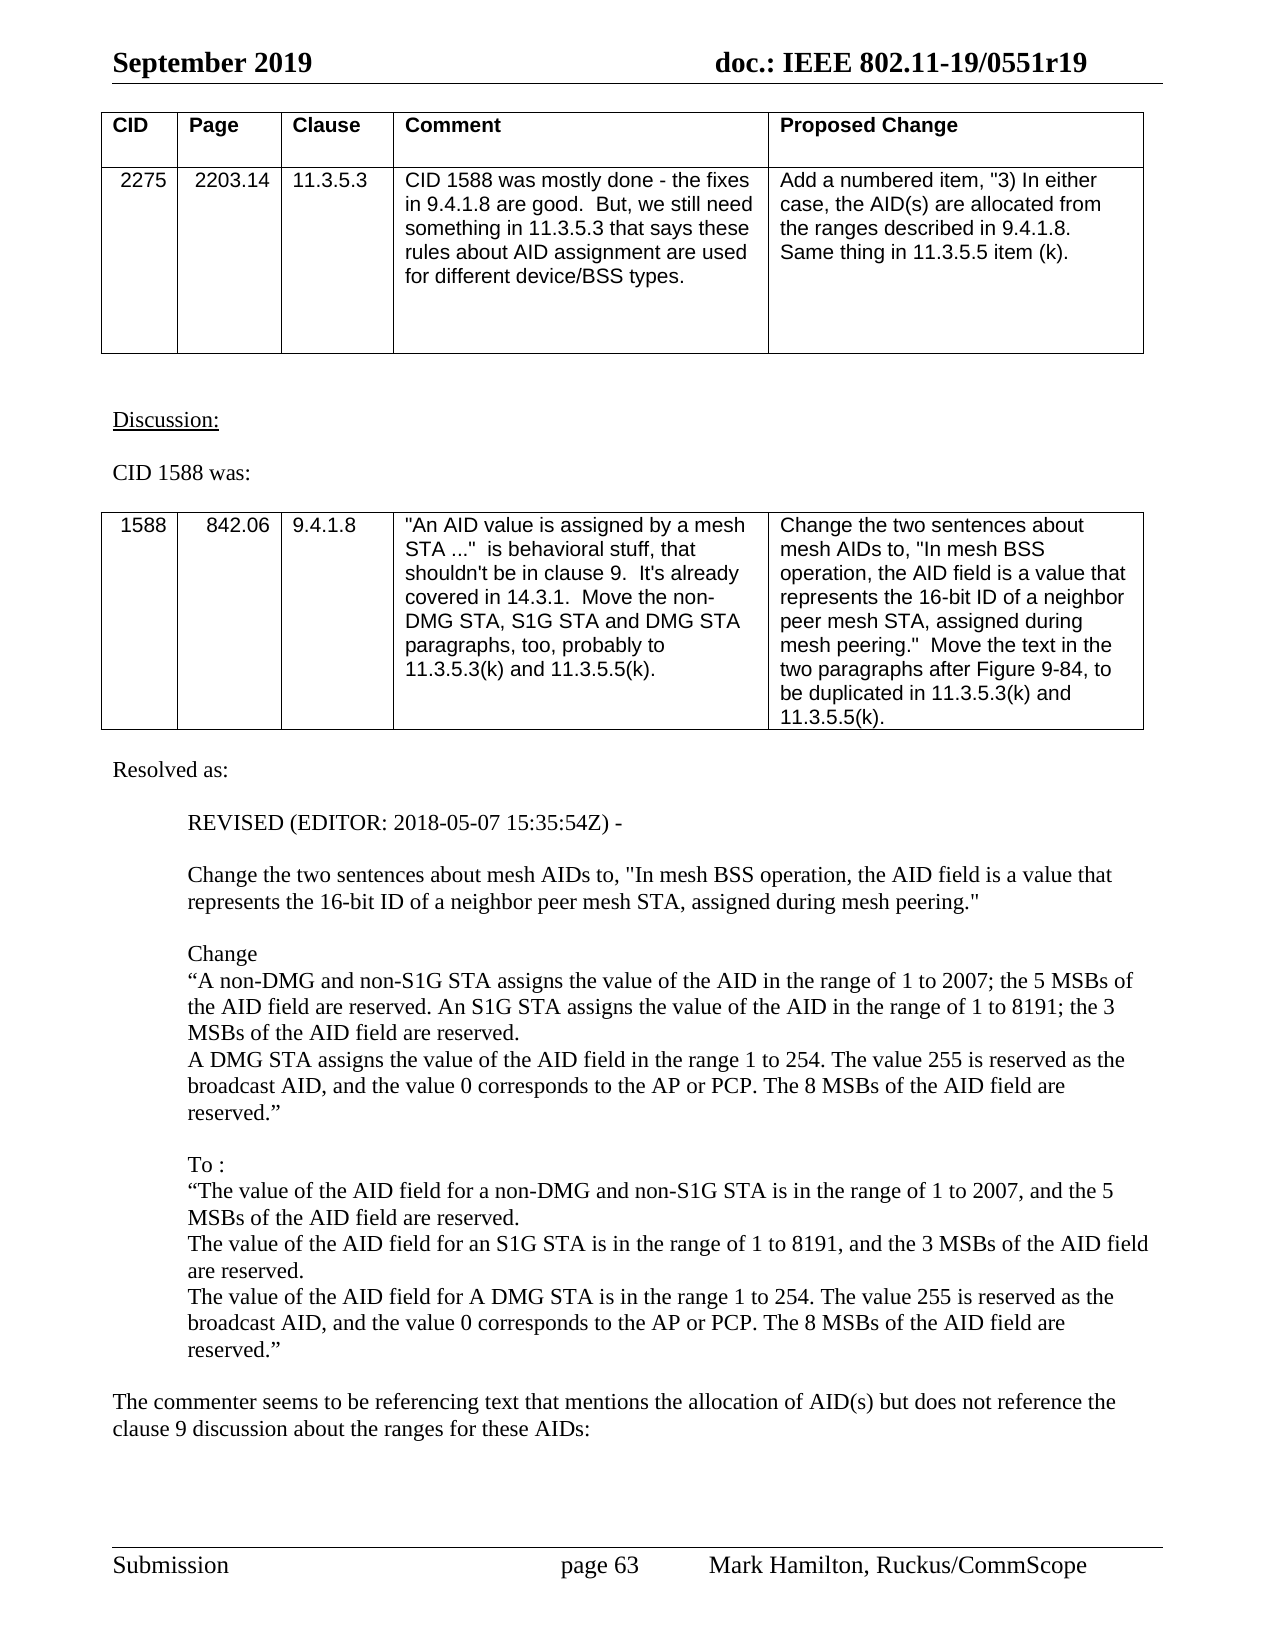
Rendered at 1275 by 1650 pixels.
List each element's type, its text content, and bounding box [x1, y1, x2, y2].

text Change [187, 940, 1163, 967]
table_cell 11.3.5.3 [282, 168, 393, 353]
table_header 842.06 [178, 513, 281, 728]
text broadcast AID, and the value 0 corresponds to the AP or PCP. The 8 MSBs of the AID field are reserved.” [187, 1072, 1163, 1125]
table_header Change the two sentences about mesh AIDs to, "In mesh BSS operation, the AID field is a value that represents the 16-bit ID of a neighbor peer mesh STA, assigned during mesh peering." Move the text in the two paragraphs after Figure 9-84, to be duplicated in 11.3.5.3(k) and 11.3.5.5(k). [769, 513, 1143, 728]
text “The value of the AID field for a non-DMG and non-S1G STA is in the range of 1 to 2007, and the 5 MSBs of the AID field are reserved. [187, 1178, 1163, 1230]
text REVISED (EDITOR: 2018-05-07 15:35:54Z) - [187, 809, 1163, 835]
text A DMG STA assigns the value of the AID field in the range 1 to 254. The value 255 is reserved as the [187, 1046, 1163, 1072]
text Resolved as: [112, 756, 1163, 809]
table_header "An AID value is assigned by a mesh STA ..." is behavioral stuff, that shouldn't be in clause 9. It's already covered in 14.3.1. Move the non-DMG STA, S1G STA and DMG STA paragraphs, too, probably to 11.3.5.3(k) and 11.3.5.5(k). [394, 513, 768, 728]
table_header 9.4.1.8 [282, 513, 393, 728]
table_header Comment [394, 113, 768, 167]
text The value of the AID field for A DMG STA is in the range 1 to 254. The value 255 is reserved as the [187, 1283, 1163, 1309]
table_header 1588 [102, 513, 177, 728]
table_header Page [178, 113, 281, 167]
text Change the two sentences about mesh AIDs to, "In mesh BSS operation, the AID field is a value that represents the 16-bit ID of a neighbor peer mesh STA, assigned during mesh peering." [187, 861, 1163, 914]
table_cell Add a numbered item, "3) In either case, the AID(s) are allocated from the ranges described in 9.4.1.8. Same thing in 11.3.5.5 item (k). [769, 168, 1143, 353]
text The value of the AID field for an S1G STA is in the range of 1 to 8191, and the 3 MSBs of the AID field are reserved. [187, 1230, 1163, 1283]
table_cell 2275 [102, 168, 177, 353]
text Discussion: [112, 406, 1163, 433]
text broadcast AID, and the value 0 corresponds to the AP or PCP. The 8 MSBs of the AID field are reserved.” [187, 1309, 1163, 1362]
table_header Proposed Change [769, 113, 1143, 167]
text The commenter seems to be referencing text that mentions the allocation of AID(s) but does not reference the clause 9 discussion about the ranges for these AIDs: [112, 1388, 1163, 1441]
table_header CID [102, 113, 177, 167]
text “A non-DMG and non-S1G STA assigns the value of the AID in the range of 1 to 2007; the 5 MSBs of the AID field are reserved. An S1G STA assigns the value of the AID in the range of 1 to 8191; the 3 MSBs of the AID field are reserved. [187, 967, 1163, 1046]
text CID 1588 was: [112, 459, 1163, 486]
table_cell CID 1588 was mostly done - the fixes in 9.4.1.8 are good. But, we still need something in 11.3.5.3 that says these rules about AID assignment are used for different device/BSS types. [394, 168, 768, 353]
table_cell 2203.14 [178, 168, 281, 353]
table_header Clause [282, 113, 393, 167]
text To : [187, 1151, 1163, 1178]
